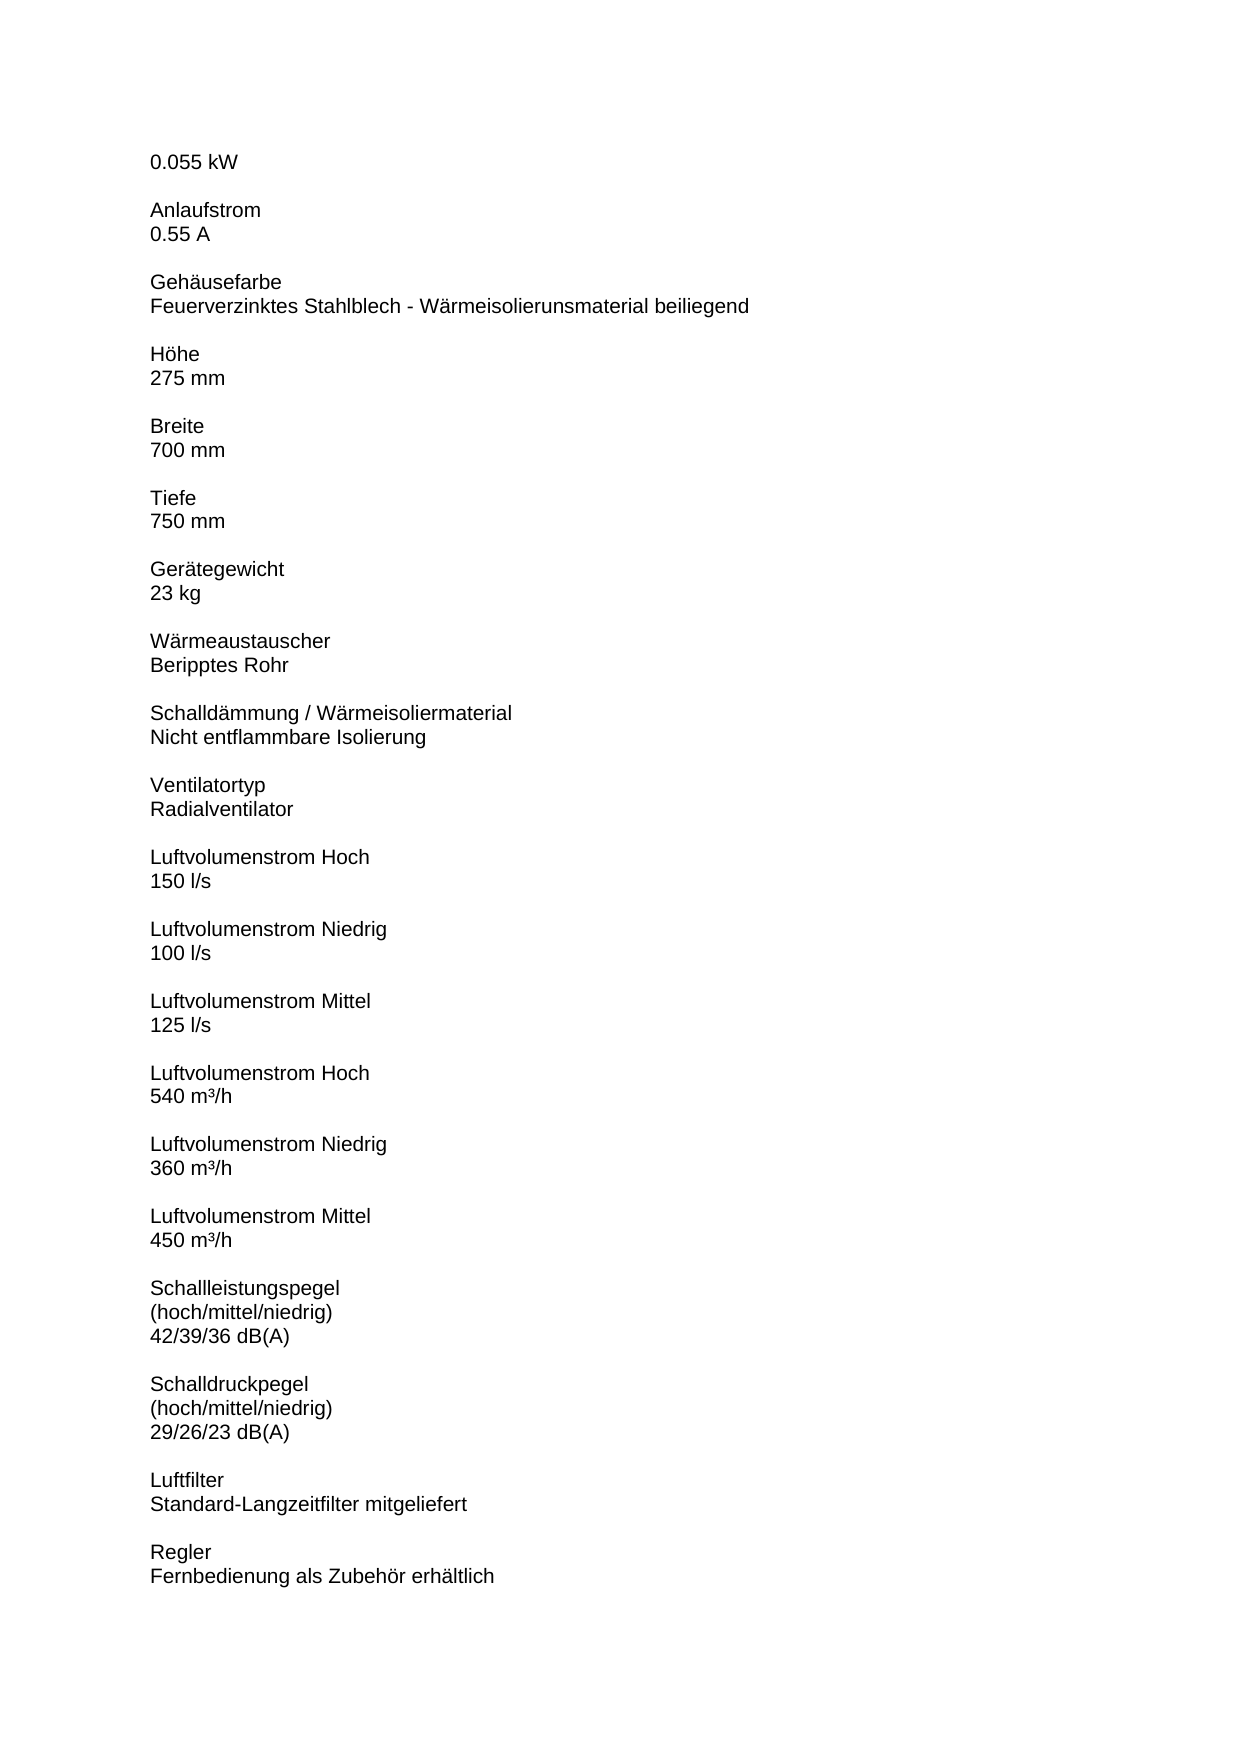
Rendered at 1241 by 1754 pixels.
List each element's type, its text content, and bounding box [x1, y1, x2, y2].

text 125 l/s [150, 1012, 1090, 1036]
text Gerätegewicht [150, 557, 1090, 581]
text 150 l/s [150, 869, 1090, 893]
text Standard-Langzeitfilter mitgeliefert [150, 1492, 1090, 1516]
text 0.055 kW [150, 150, 1090, 174]
text 100 l/s [150, 941, 1090, 964]
text Schallleistungspegel [150, 1276, 1090, 1300]
text 450 m³/h [150, 1228, 1090, 1252]
text Luftvolumenstrom Hoch [150, 845, 1090, 869]
text Beripptes Rohr [150, 653, 1090, 677]
text 700 mm [150, 437, 1090, 461]
text 750 mm [150, 509, 1090, 533]
text Wärmeaustauscher [150, 629, 1090, 653]
text 23 kg [150, 581, 1090, 605]
text Breite [150, 413, 1090, 437]
text Luftfilter [150, 1468, 1090, 1492]
text 42/39/36 dB(A) [150, 1324, 1090, 1348]
text Nicht entflammbare Isolierung [150, 725, 1090, 749]
text Luftvolumenstrom Niedrig [150, 1132, 1090, 1156]
text 360 m³/h [150, 1156, 1090, 1180]
text Luftvolumenstrom Niedrig [150, 917, 1090, 941]
text Schalldruckpegel [150, 1372, 1090, 1396]
text Anlaufstrom [150, 198, 1090, 222]
text Regler [150, 1539, 1090, 1563]
text Feuerverzinktes Stahlblech - Wärmeisolierunsmaterial beiliegend [150, 294, 1090, 318]
text (hoch/mittel/niedrig) [150, 1396, 1090, 1420]
text Ventilatortyp [150, 773, 1090, 797]
text Tiefe [150, 485, 1090, 509]
text Luftvolumenstrom Mittel [150, 988, 1090, 1012]
text Höhe [150, 342, 1090, 366]
text 0.55 A [150, 222, 1090, 246]
text Schalldämmung / Wärmeisoliermaterial [150, 701, 1090, 725]
text Luftvolumenstrom Mittel [150, 1204, 1090, 1228]
text 29/26/23 dB(A) [150, 1420, 1090, 1444]
text Fernbedienung als Zubehör erhältlich [150, 1563, 1090, 1587]
text (hoch/mittel/niedrig) [150, 1300, 1090, 1324]
text 540 m³/h [150, 1084, 1090, 1108]
text Luftvolumenstrom Hoch [150, 1060, 1090, 1084]
text 275 mm [150, 366, 1090, 389]
text Gehäusefarbe [150, 270, 1090, 294]
text Radialventilator [150, 797, 1090, 821]
